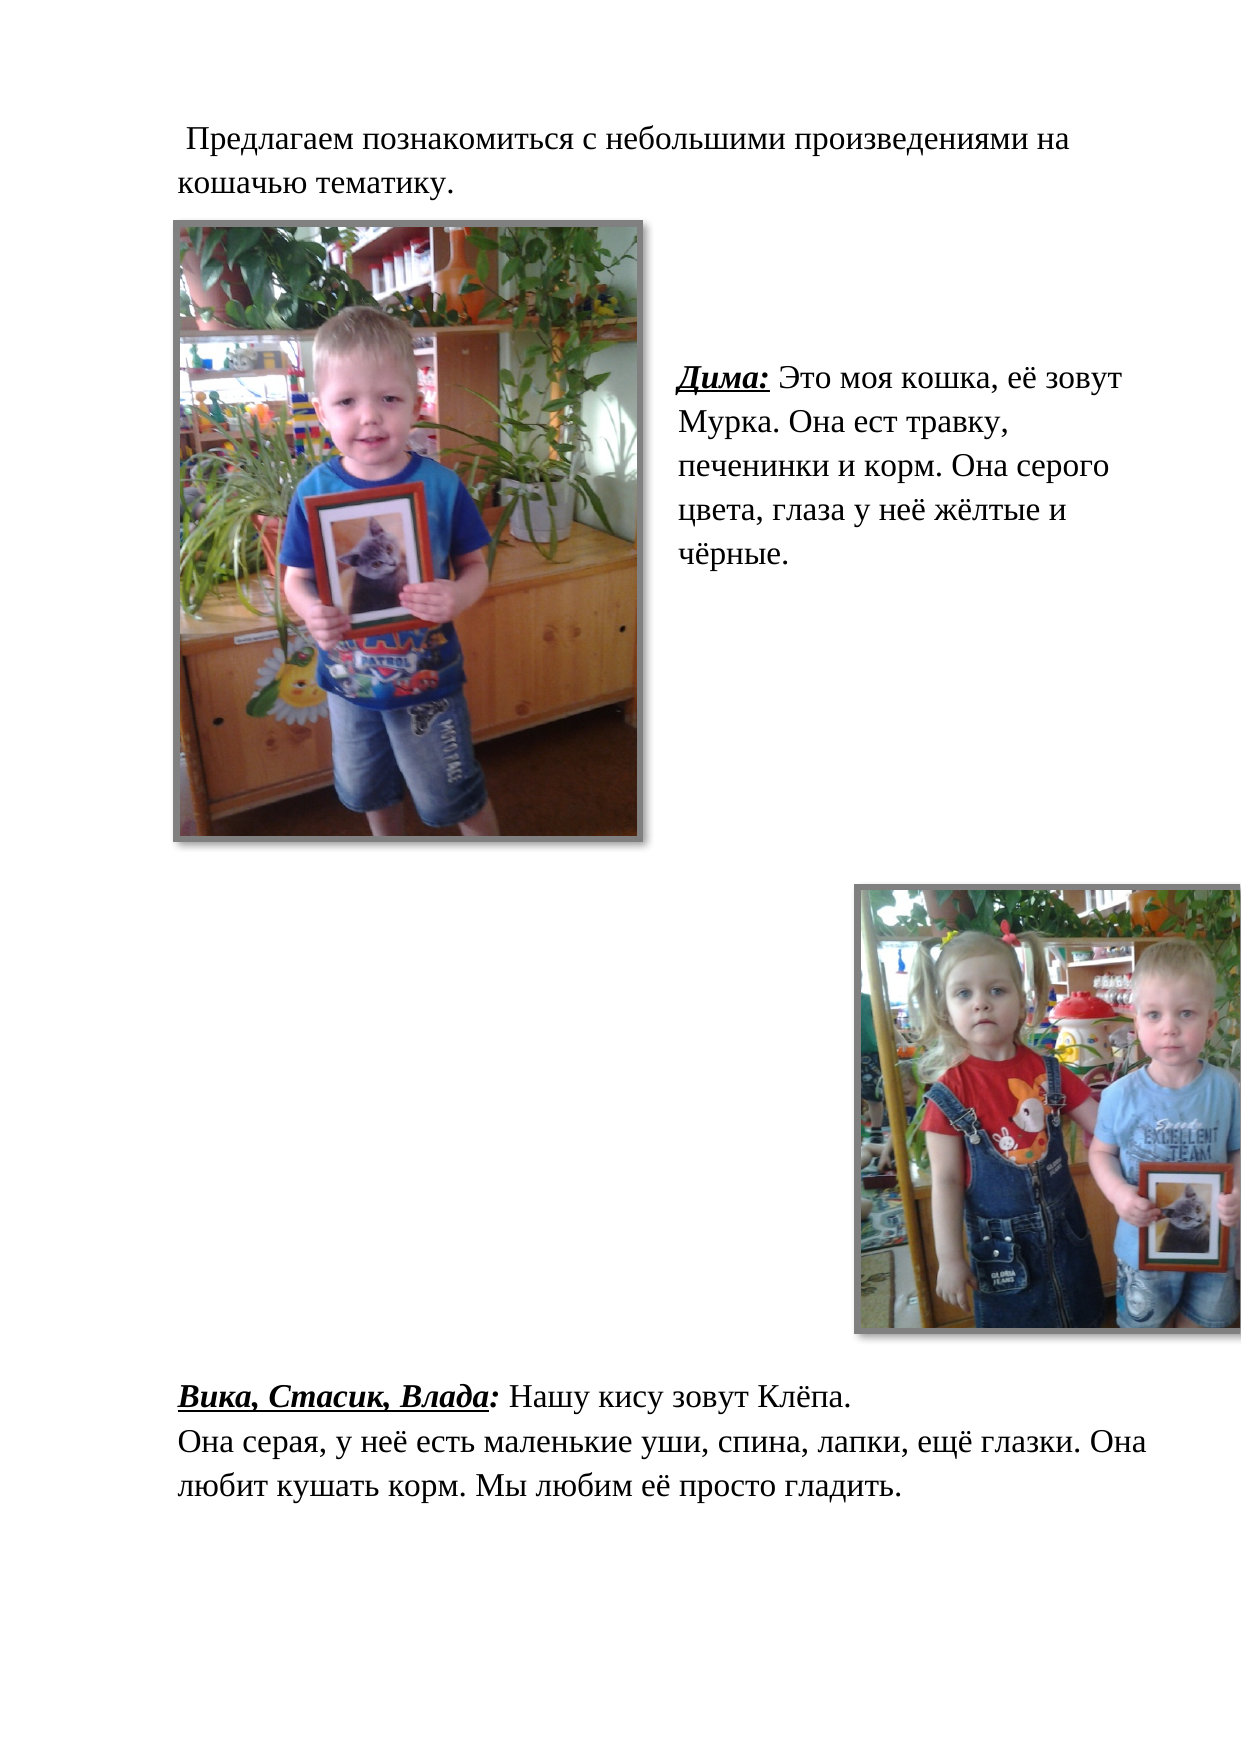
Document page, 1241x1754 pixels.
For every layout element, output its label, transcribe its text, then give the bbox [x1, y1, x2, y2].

picture [861, 890, 1241, 1328]
text Дима: Это моя кошка, её зовут Мурка. Она ест травку, печенинки и корм. Она серого цвета, глаза у неё жёлтые и чёрные. [177, 357, 1152, 571]
text Предлагаем познакомиться с небольшими произведениями на кошачью тематику. [177, 118, 1152, 201]
picture [180, 227, 637, 357]
text Вика, Стасик, Влада: Нашу кису зовут Клёпа. Она серая, у неё есть маленькие уши, спина, лапки, ещё глазки. Она любит кушать корм. Мы любим её просто гладить. [177, 1377, 1152, 1503]
picture [180, 571, 637, 836]
